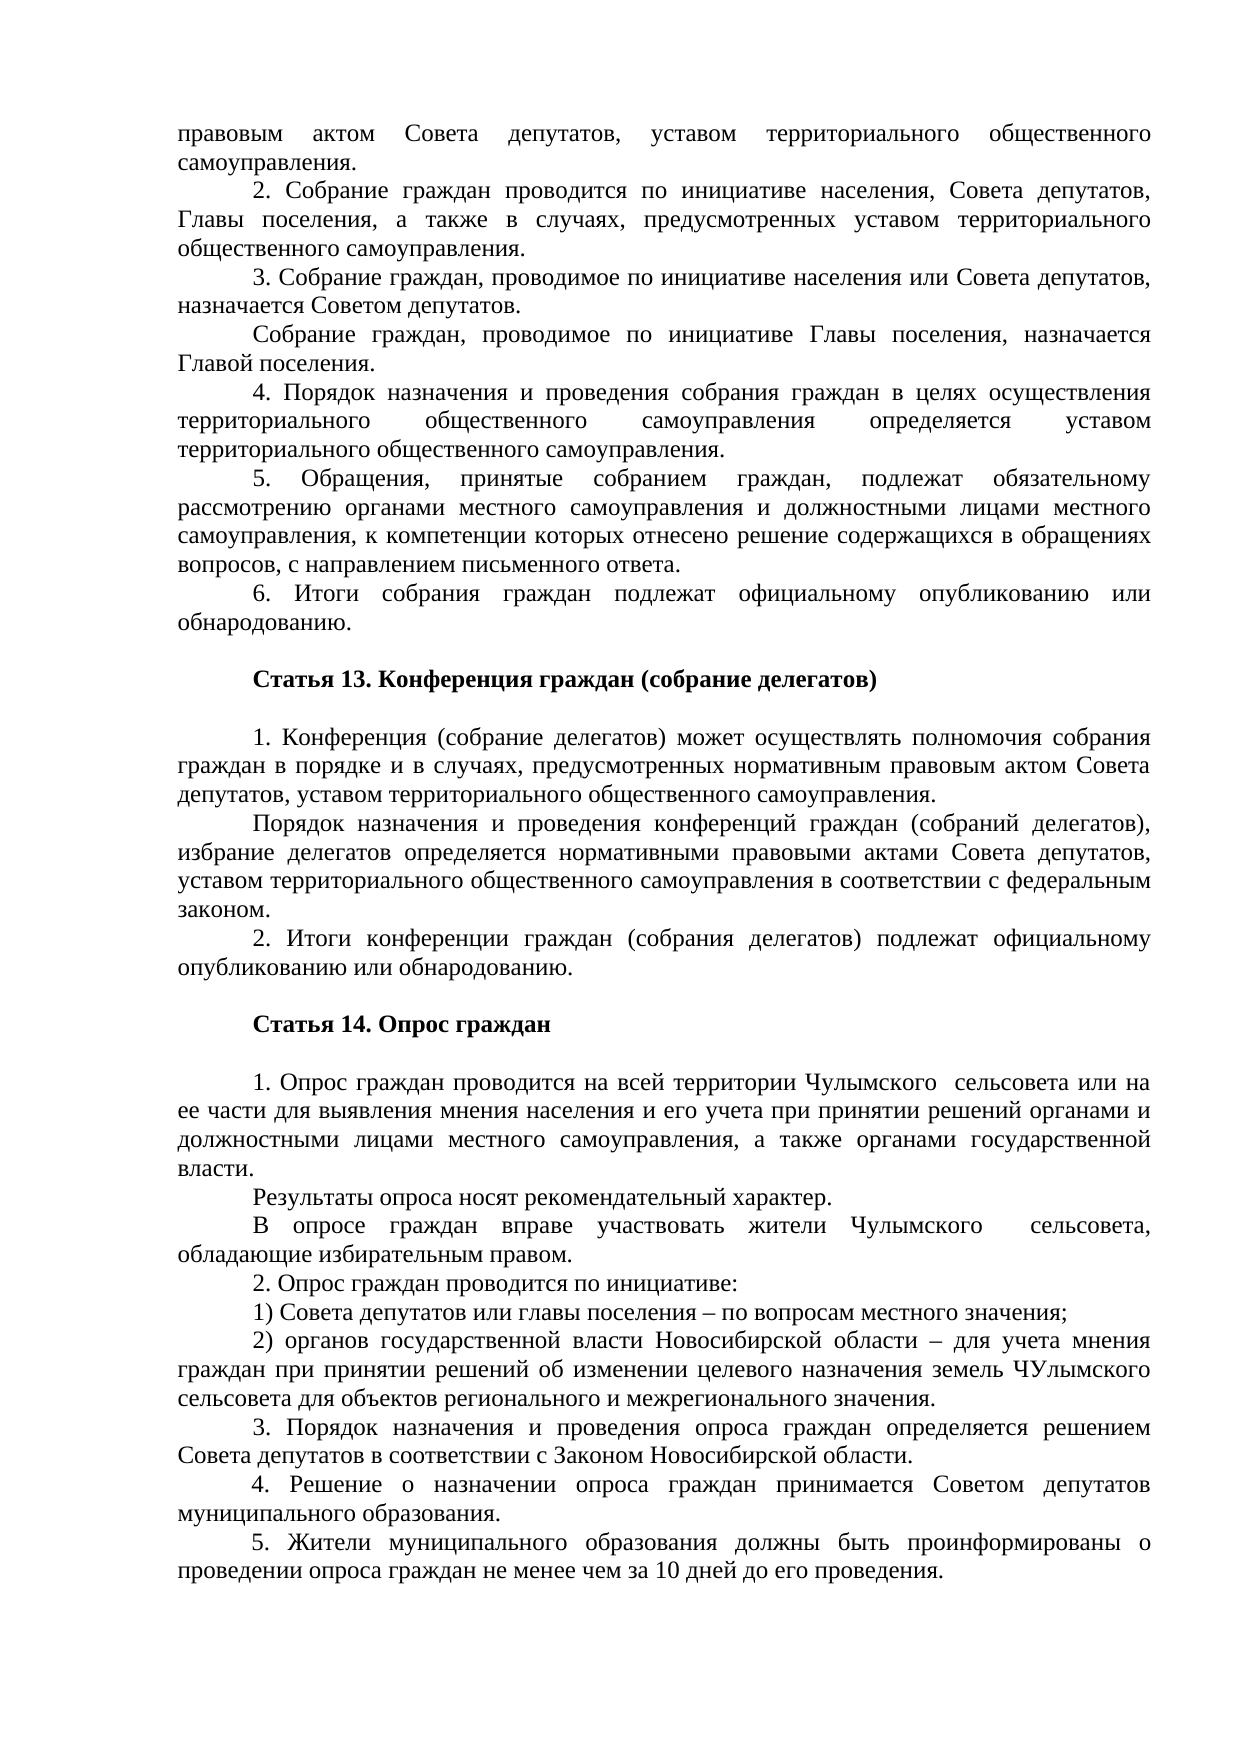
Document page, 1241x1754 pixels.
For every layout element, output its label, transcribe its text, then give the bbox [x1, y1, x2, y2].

text 2. Собрание граждан проводится по инициативе населения, Совета депутатов, Главы поселения, а также в случаях, предусмотренных уставом территориального общественного самоуправления. [177, 176, 1152, 262]
text 6. Итоги собрания граждан подлежат официальному опубликованию или обнародованию. [177, 578, 1152, 636]
text 4. Решение о назначении опроса граждан принимается Советом депутатов муниципального образования. [177, 1469, 1152, 1527]
text 2. Итоги конференции граждан (собрания делегатов) подлежат официальному опубликованию или обнародованию. [177, 923, 1152, 981]
text Статья 13. Конференция граждан (собрание делегатов) [177, 664, 1152, 693]
text Собрание граждан, проводимое по инициативе Главы поселения, назначается Главой поселения. [177, 319, 1152, 377]
text 2) органов государственной власти Новосибирской области – для учета мнения граждан при принятии решений об изменении целевого назначения земель ЧУлымского сельсовета для объектов регионального и межрегионального значения. [177, 1326, 1152, 1412]
text 1) Совета депутатов или главы поселения – по вопросам местного значения; [177, 1297, 1152, 1326]
text 4. Порядок назначения и проведения собрания граждан в целях осуществления территориального общественного самоуправления определяется уставом территориального общественного самоуправления. [177, 377, 1152, 463]
text 1. Опрос граждан проводится на всей территории Чулымского сельсовета или на ее части для выявления мнения населения и его учета при принятии решений органами и должностными лицами местного самоуправления, а также органами государственной власти. [177, 1067, 1152, 1182]
text 2. Опрос граждан проводится по инициативе: [177, 1268, 1152, 1297]
text Порядок назначения и проведения конференций граждан (собраний делегатов), избрание делегатов определяется нормативными правовыми актами Совета депутатов, уставом территориального общественного самоуправления в соответствии с федеральным законом. [177, 808, 1152, 923]
text Результаты опроса носят рекомендательный характер. [177, 1182, 1152, 1211]
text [177, 118, 1152, 176]
text 3. Собрание граждан, проводимое по инициативе населения или Совета депутатов, назначается Советом депутатов. [177, 262, 1152, 319]
text В опросе граждан вправе участвовать жители Чулымского сельсовета, обладающие избирательным правом. [177, 1211, 1152, 1268]
text 5. Обращения, принятые собранием граждан, подлежат обязательному рассмотрению органами местного самоуправления и должностными лицами местного самоуправления, к компетенции которых отнесено решение содержащихся в обращениях вопросов, с направлением письменного ответа. [177, 463, 1152, 578]
text Статья 14. Опрос граждан [177, 1009, 1152, 1038]
text 3. Порядок назначения и проведения опроса граждан определяется решением Совета депутатов в соответствии с Законом Новосибирской области. [177, 1412, 1152, 1469]
text 1. Конференция (собрание делегатов) может осуществлять полномочия собрания граждан в порядке и в случаях, предусмотренных нормативным правовым актом Совета депутатов, уставом территориального общественного самоуправления. [177, 722, 1152, 808]
text 5. Жители муниципального образования должны быть проинформированы о проведении опроса граждан не менее чем за 10 дней до его проведения. [177, 1527, 1152, 1584]
